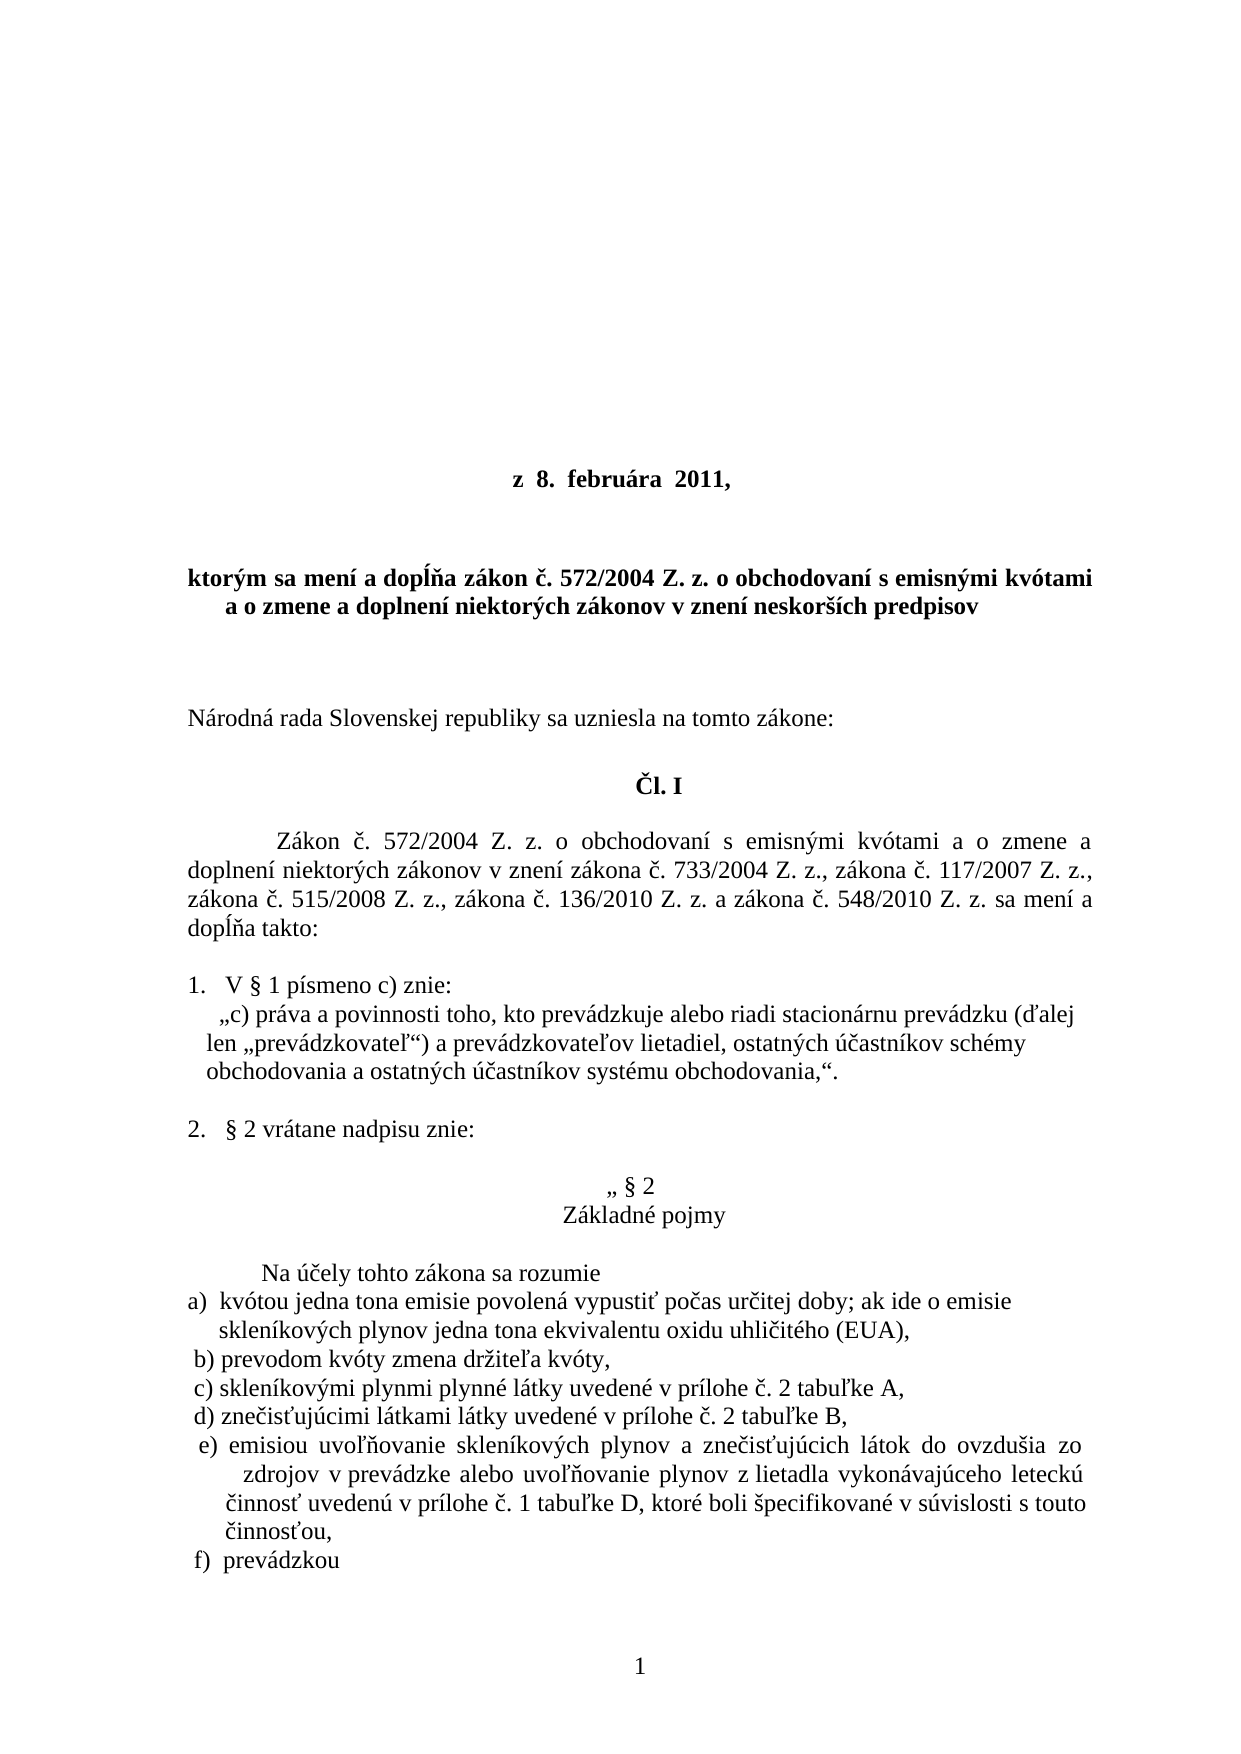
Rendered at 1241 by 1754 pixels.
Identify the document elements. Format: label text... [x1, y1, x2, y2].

subtitle Zákon č 572/2004 Z z o obchodovaní s emisnými kvótami a o zmene a doplnení niektorých zákonov v znení zákona č 733/2004 Z z, zákona č 117/2007 Z z, zákona č 515/2008 Z z, zákona č 136/2010 Z z a zákona č 548/2010 Z z sa mení a dopĺňa takto: [150, 826, 1093, 941]
subtitle ktorým sa mení a dopĺňa zákon č 572/2004 Z z o obchodovaní s emisnými kvótami a o zmene a doplnení niektorých zákonov v znení neskorších predpisov [187, 563, 1093, 620]
text Národná rada Slovenskej republiky sa uzniesla na tomto zákone: [187, 703, 1093, 731]
text f) prevádzkou [187, 1545, 1093, 1574]
text Čl. I [225, 771, 1093, 799]
text z 8. februára 2011, [187, 464, 1093, 493]
text d) znečisťujúcimi látkami látky uvedené v prílohe č 2 tabuľke B, [187, 1401, 1093, 1430]
text Na účely tohto zákona sa rozumie a) kvótou jedna tona emisie povolená vypustiť počas určitej doby; ak ide o emisie skleníkových plynov jedna tona ekvivalentu oxidu uhličitého (EUA), [187, 1258, 1093, 1344]
text „c) práva a povinnosti toho, kto prevádzkuje alebo riadi stacionárnu prevádzku (ďalej len „prevádzkovateľ“) a prevádzkovateľov lietadiel, ostatných účastníkov schémy obchodovania a ostatných účastníkov systému obchodovania,“. [0, 999, 1093, 1085]
list § 2 vrátane nadpisu znie: [187, 1114, 1093, 1143]
text Základné pojmy [187, 1200, 1093, 1229]
text c) skleníkovými plynmi plynné látky uvedené v prílohe č 2 tabuľke A, [187, 1373, 1093, 1401]
text b) prevodom kvóty zmena držiteľa kvóty, [187, 1344, 1093, 1373]
list V § 1 písmeno c) znie: [187, 970, 1093, 999]
text e) emisiou uvoľňovanie skleníkových plynov a znečisťujúcich látok do ovzdušia zo zdrojov v prevádzke alebo uvoľňovanie plynov z lietadla vykonávajúceho leteckú činnosť uvedenú v prílohe č 1 tabuľke D, ktoré boli špecifikované v súvislosti s touto činnosťou, [187, 1430, 1093, 1545]
text „ § 2 [187, 1171, 1093, 1200]
